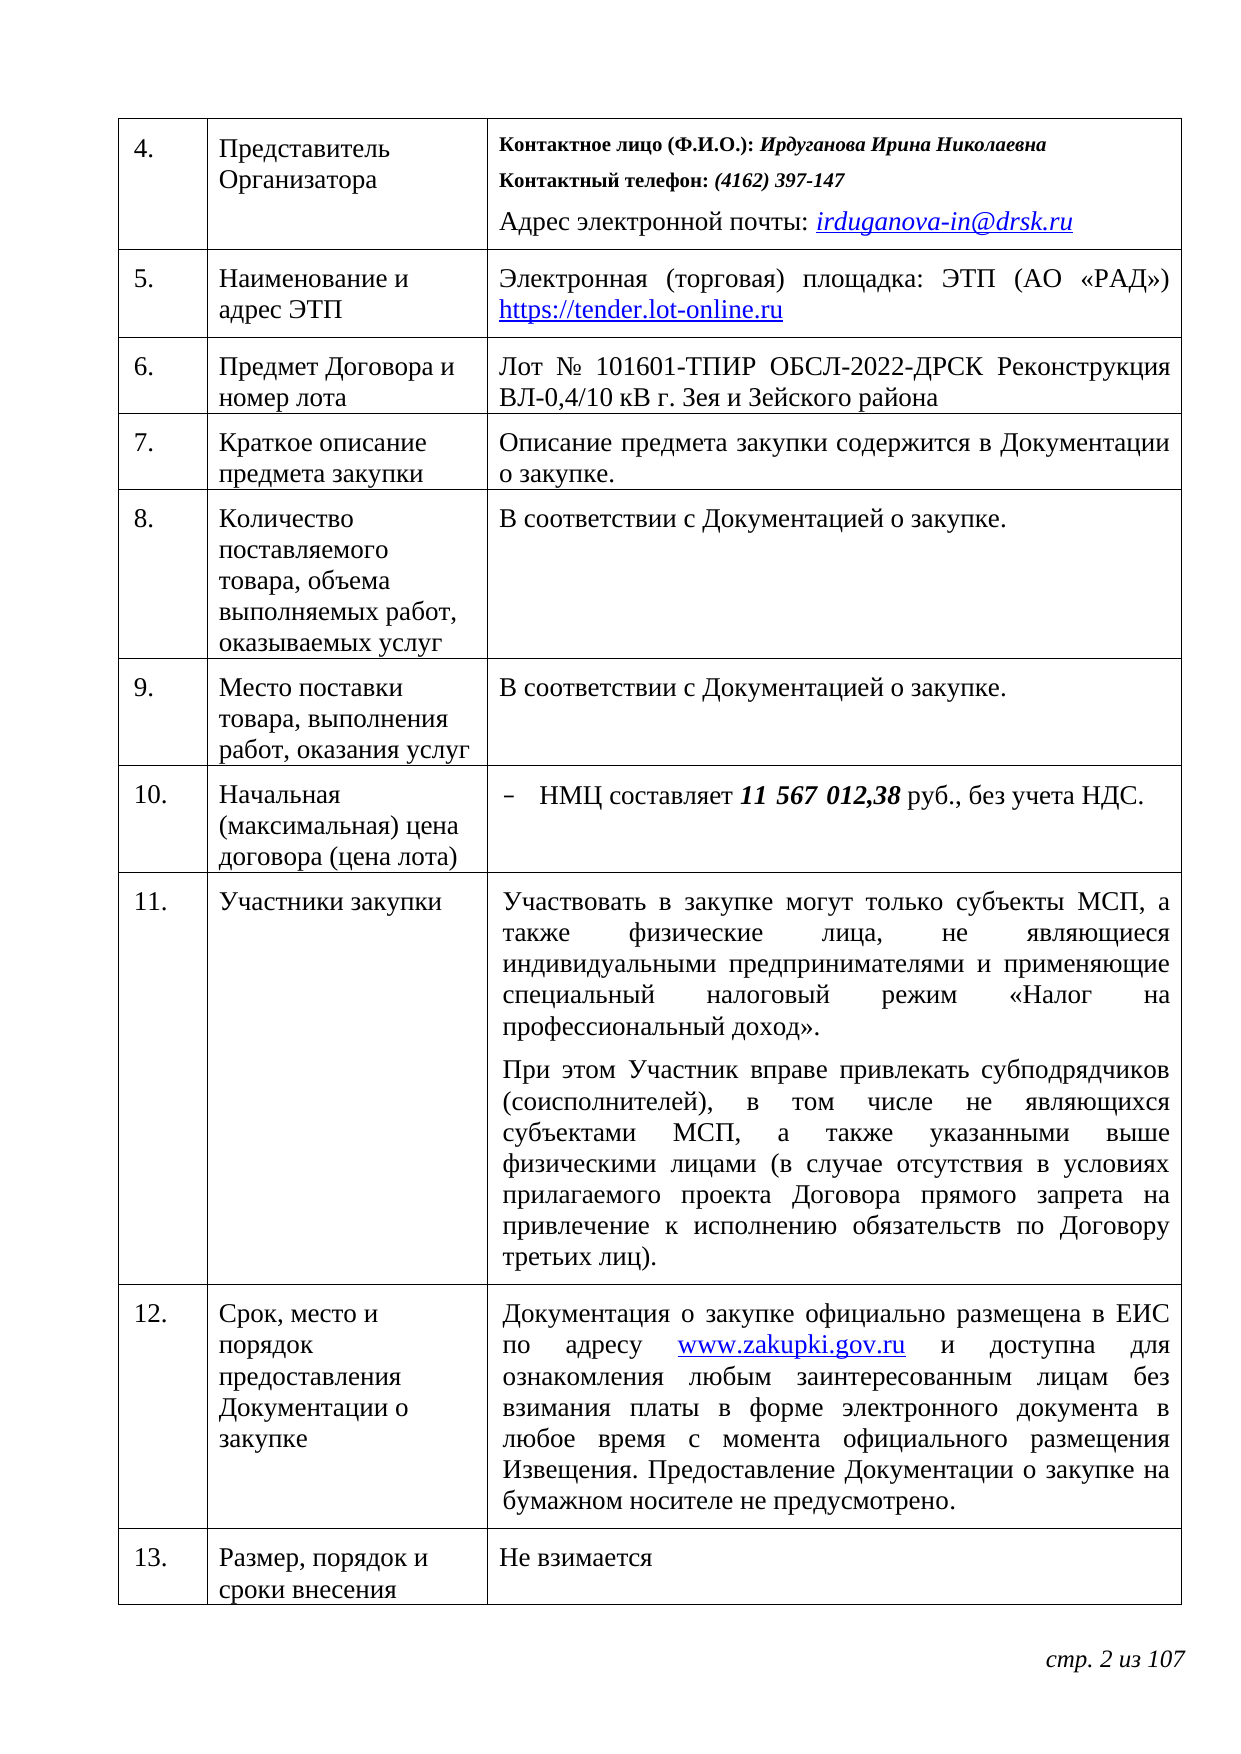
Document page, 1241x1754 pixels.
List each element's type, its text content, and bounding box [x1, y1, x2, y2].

table_cell [119, 119, 207, 248]
table_cell Контактное лицо (Ф.И.О.): Ирдуганова Ирина Николаевна Контактный телефон: (4162) 397-147 Адрес электронной почты: irduganova-in@drsk.ru [488, 119, 1181, 248]
table_cell В соответствии с Документацией о закупке. [488, 490, 1181, 658]
table_cell Документация о закупке официально размещена в ЕИС по адресу www.zakupki.gov.ru и доступна для ознакомления любым заинтересованным лицам без взимания платы в форме электронного документа в любое время с момента официального размещения Извещения. Предоставление Документации о закупке на бумажном носителе не предусмотрено. [488, 1285, 1181, 1528]
table_cell [119, 414, 207, 488]
table_cell Наименование и адрес ЭТП [208, 250, 487, 337]
table_cell Начальная (максимальная) цена договора (цена лота) [208, 766, 487, 872]
table_cell Предмет Договора и номер лота [208, 338, 487, 413]
table_cell [119, 659, 207, 765]
table_cell [119, 250, 207, 337]
table_cell Электронная (торговая) площадка: ЭТП (АО «РАД») https://tender.lot-online.ru [488, 250, 1181, 337]
table_cell Срок, место и порядок предоставления Документации о закупке [208, 1285, 487, 1528]
table_cell [119, 1529, 207, 1604]
table_cell [119, 766, 207, 872]
table_cell Не взимается [488, 1529, 1181, 1604]
table_cell Лот № 101601-ТПИР ОБСЛ-2022-ДРСК Реконструкция ВЛ-0,4/10 кВ г. Зея и Зейского района [488, 338, 1181, 413]
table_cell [208, 1529, 487, 1604]
table_cell В соответствии с Документацией о закупке. [488, 659, 1181, 765]
table_cell Описание предмета закупки содержится в Документации о закупке. [488, 414, 1181, 488]
table_cell Участвовать в закупке могут только субъекты МСП, а также физические лица, не являющиеся индивидуальными предпринимателями и применяющие специальный налоговый режим «Налог на профессиональный доход». При этом Участник вправе привлекать субподрядчиков (соисполнителей), в том числе не являющихся субъектами МСП, а также указанными выше физическими лицами (в случае отсутствия в условиях прилагаемого проекта Договора прямого запрета на привлечение к исполнению обязательств по Договору третьих лиц). [488, 873, 1181, 1284]
table_cell Участники закупки [208, 873, 487, 1284]
table_cell [119, 490, 207, 658]
table_cell Краткое описание предмета закупки [208, 414, 487, 488]
table_cell НМЦ составляет 11 567 012,38 руб., без учета НДС. [488, 766, 1181, 872]
table_cell [119, 873, 207, 1284]
table_cell Место поставки товара, выполнения работ, оказания услуг [208, 659, 487, 765]
table_cell Количество поставляемого товара, объема выполняемых работ, оказываемых услуг [208, 490, 487, 658]
table_cell [119, 1285, 207, 1528]
table_cell Представитель Организатора [208, 119, 487, 248]
table_cell [119, 338, 207, 413]
